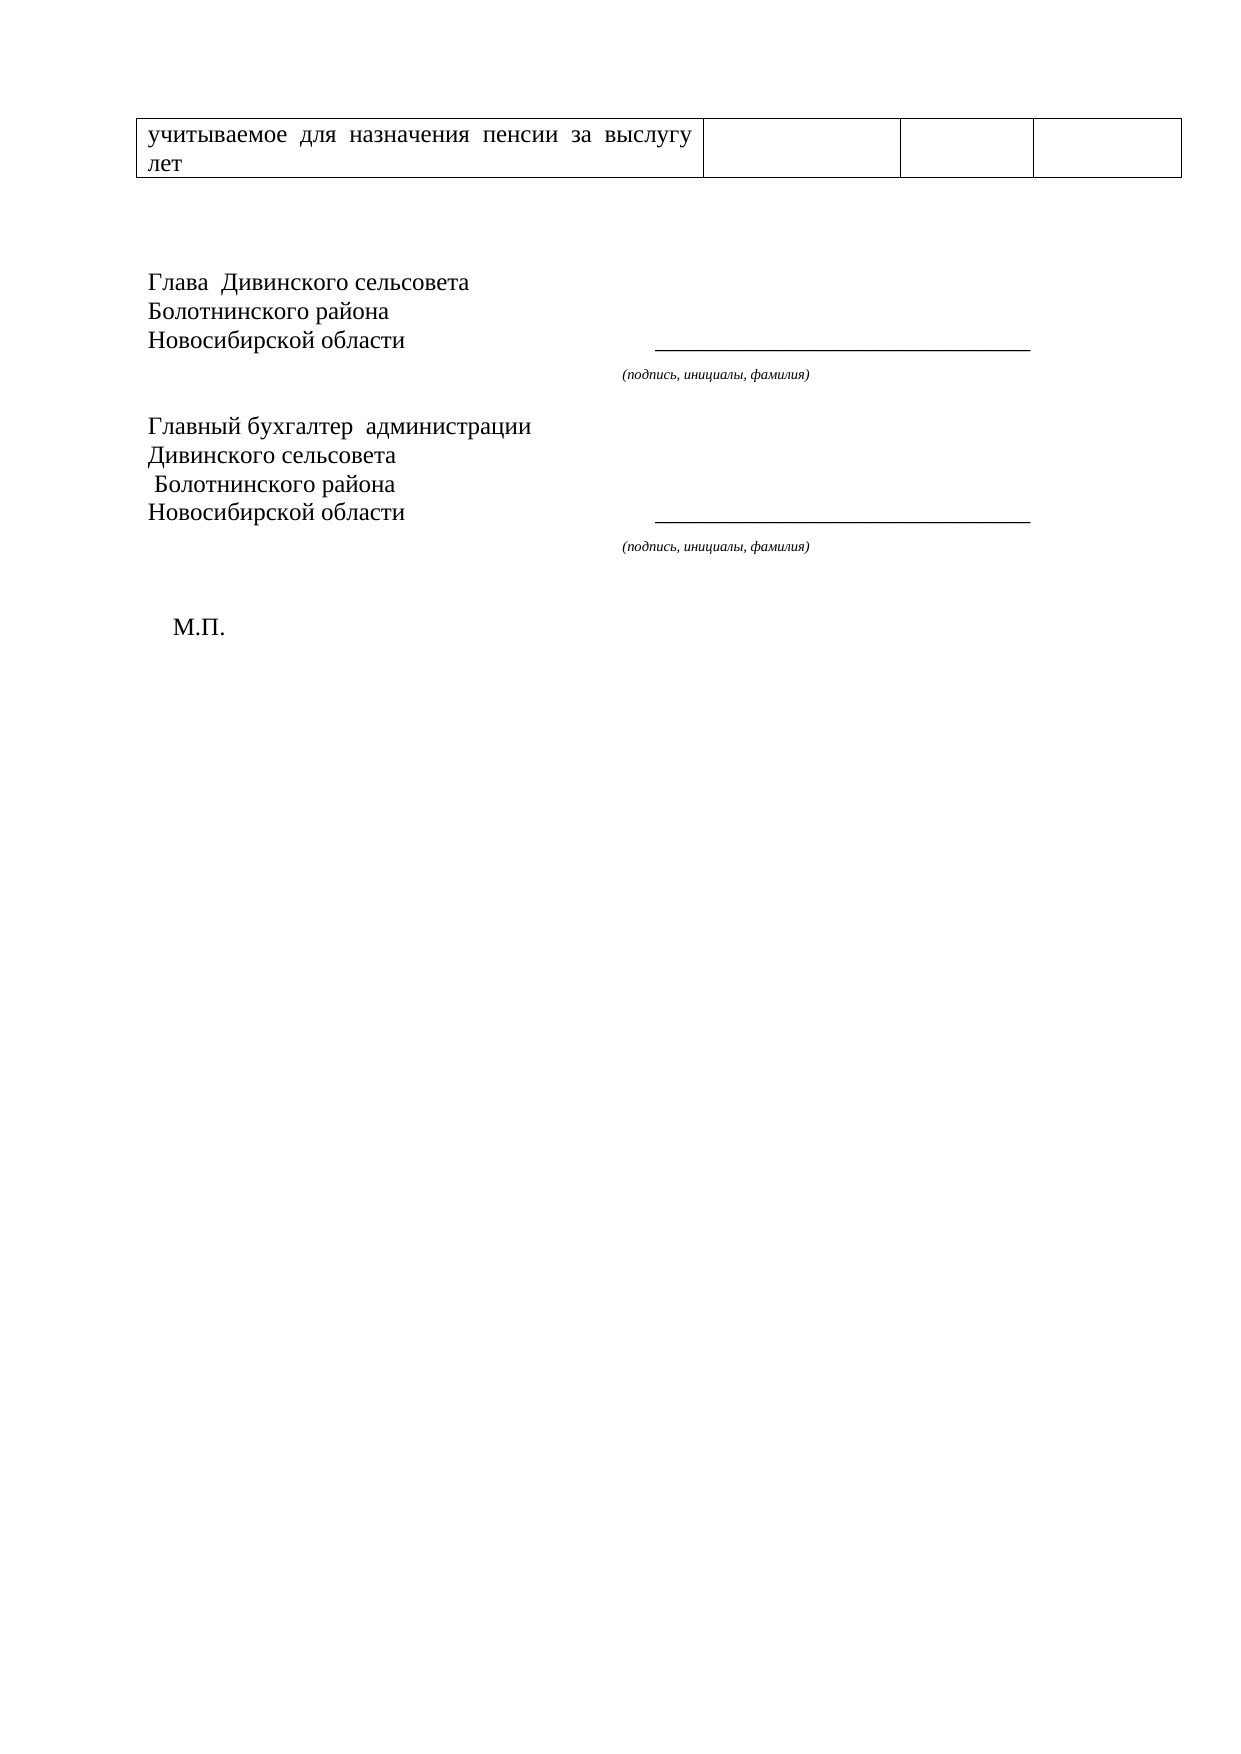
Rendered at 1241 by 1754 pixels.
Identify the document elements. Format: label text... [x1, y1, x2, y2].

text (подпись, инициалы, фамилия) [148, 526, 1181, 555]
text Глава Дивинского сельсовета Болотнинского района Новосибирской области ______________________________ [148, 267, 1181, 354]
text (подпись, инициалы, фамилия) [148, 354, 1181, 382]
text Главный бухгалтер администрации Дивинского сельсовета [148, 411, 1181, 469]
table_cell [1034, 119, 1181, 177]
table_cell - [901, 119, 1033, 177]
text Болотнинского района Новосибирской области ______________________________ [148, 469, 1181, 526]
text М.П. [148, 612, 1181, 641]
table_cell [137, 119, 703, 177]
table_cell - [704, 119, 900, 177]
